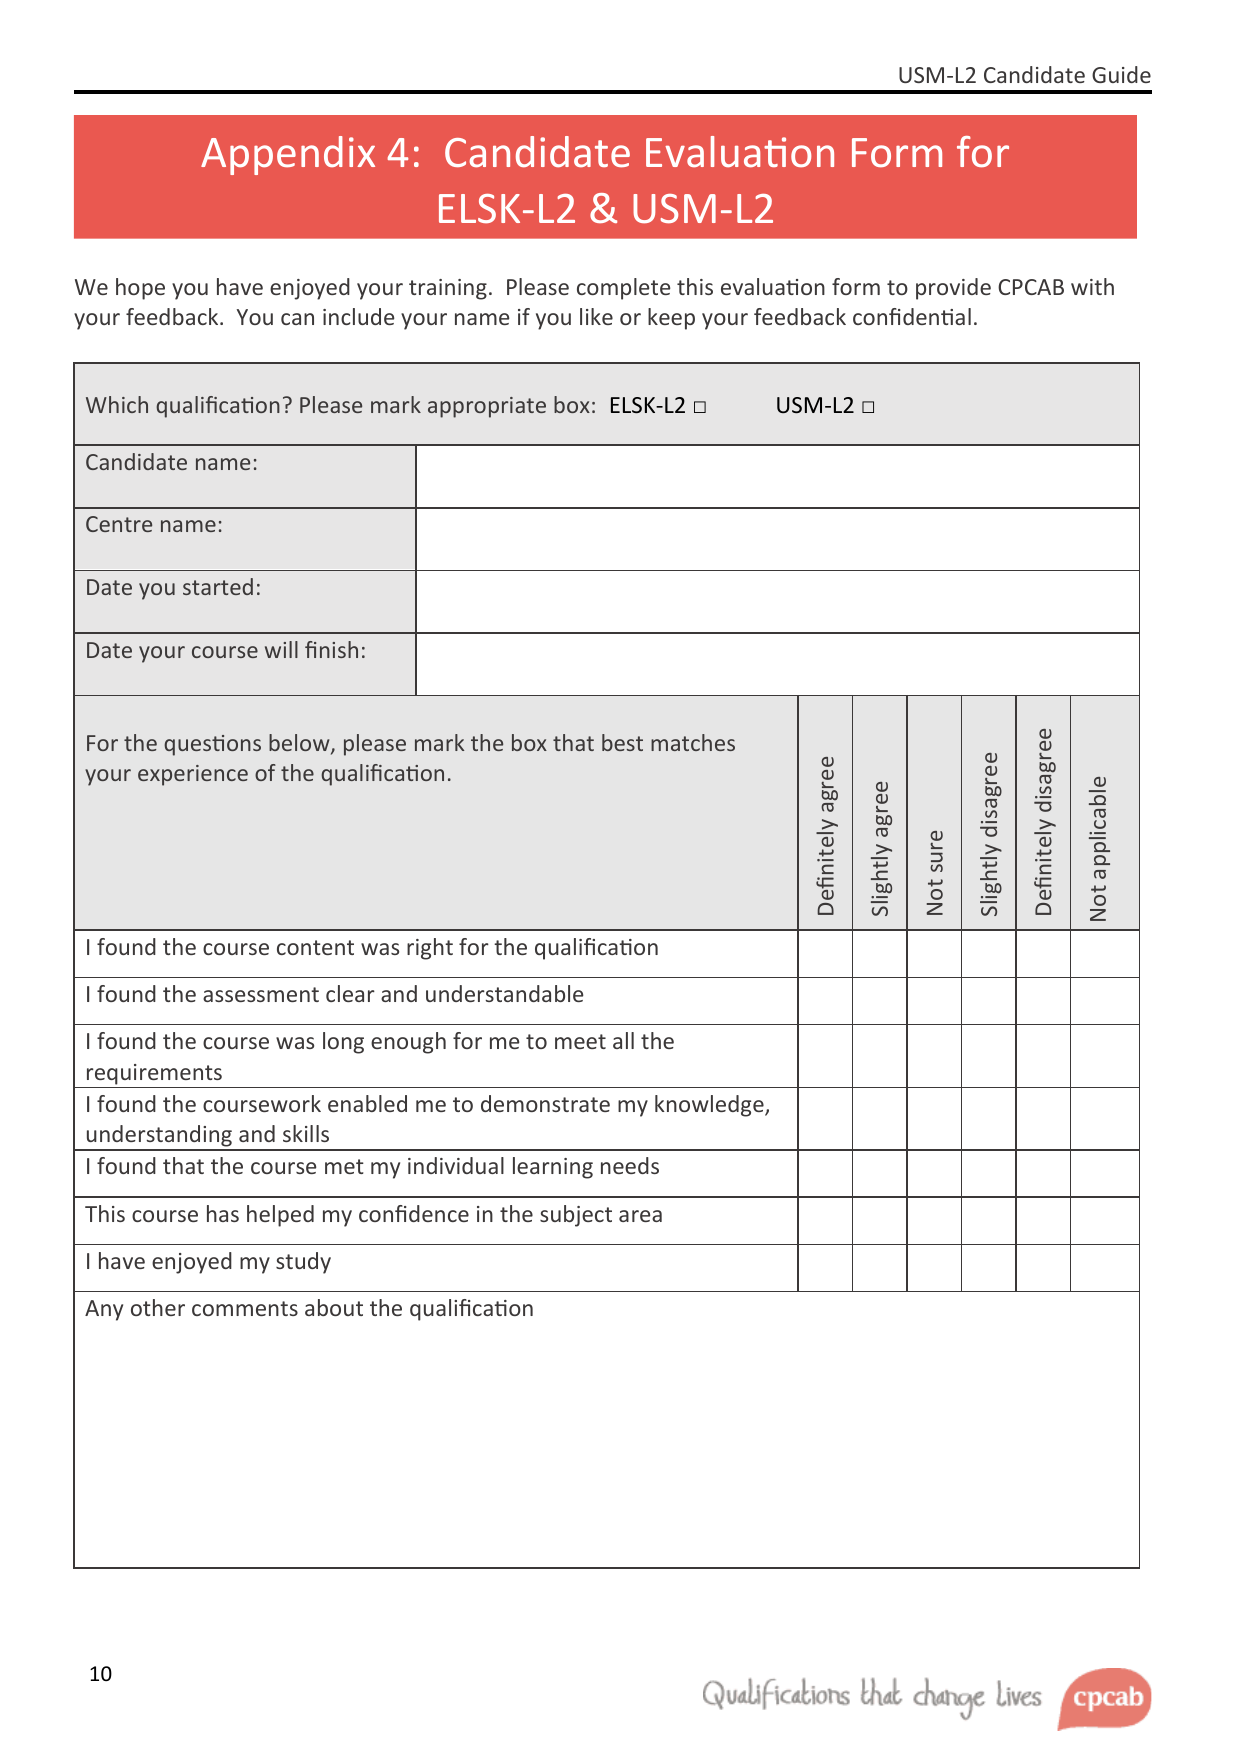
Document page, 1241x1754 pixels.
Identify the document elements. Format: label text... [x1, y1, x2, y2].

table_cell Date your course will finish: [75, 634, 415, 695]
table_cell [417, 634, 1139, 695]
table_cell [908, 978, 961, 1024]
table_cell [799, 1245, 852, 1291]
table_cell [1071, 1245, 1139, 1291]
table_cell [1017, 978, 1070, 1024]
table_cell [417, 571, 1139, 632]
table_cell [799, 1025, 852, 1086]
table_cell I have enjoyed my study [75, 1245, 797, 1291]
table_cell [799, 978, 852, 1024]
table_cell [1071, 1198, 1139, 1243]
table_cell I found the course content was right for the qualification [75, 931, 797, 976]
table_cell [962, 1151, 1015, 1196]
table_cell I found the assessment clear and understandable [75, 978, 797, 1024]
table_cell [1071, 931, 1139, 976]
table_header Which qualification? Please mark appropriate box: ELSK-L2 □ USM-L2 □ [75, 364, 1139, 444]
table_cell [908, 1245, 961, 1291]
table_cell [1017, 1245, 1070, 1291]
table_cell [908, 1025, 961, 1086]
table_cell [799, 931, 852, 976]
table_cell Any other comments about the qualification [75, 1292, 1139, 1567]
table_cell [417, 509, 1139, 569]
table_cell [962, 1245, 1015, 1291]
table_cell [962, 978, 1015, 1024]
picture [703, 1668, 1152, 1731]
text We hope you have enjoyed your training. Please complete this evaluation form to provide CPCAB with your feedback. You can include your name if you like or keep your feedback confidential. [74, 271, 1167, 332]
table_cell [853, 1198, 906, 1243]
table_cell [962, 1025, 1015, 1086]
table_cell For the questions below, please mark the box that best matches your experience of the qualification. [75, 696, 797, 929]
table_cell [853, 1151, 906, 1196]
table_cell Definitely disagree [1017, 696, 1070, 929]
table_cell [853, 1025, 906, 1086]
table_cell [908, 1088, 961, 1149]
table_cell I found the course was long enough for me to meet all the requirements [75, 1025, 797, 1086]
table_cell [1017, 1025, 1070, 1086]
table_cell Not sure [908, 696, 961, 929]
table_cell [908, 1151, 961, 1196]
table_cell [1017, 1088, 1070, 1149]
table_cell [908, 931, 961, 976]
table_cell Slightly agree [853, 696, 906, 929]
table_cell [853, 1088, 906, 1149]
table_cell Centre name: [75, 509, 415, 569]
table_cell [799, 1088, 852, 1149]
table_cell [417, 446, 1139, 507]
table_cell Not applicable [1071, 696, 1139, 929]
table_cell Candidate name: [75, 446, 415, 507]
table_cell [908, 1198, 961, 1243]
table_cell [1017, 931, 1070, 976]
table_cell Definitely agree [799, 696, 852, 929]
table_cell [853, 1245, 906, 1291]
table_cell [1071, 1025, 1139, 1086]
table_cell [799, 1151, 852, 1196]
table_cell [1017, 1198, 1070, 1243]
table_cell I found the coursework enabled me to demonstrate my knowledge, understanding and skills [75, 1088, 797, 1149]
table_cell [853, 931, 906, 976]
table_cell [962, 1088, 1015, 1149]
table_cell [962, 1198, 1015, 1243]
table_cell Slightly disagree [962, 696, 1015, 929]
table_cell [1071, 1088, 1139, 1149]
table_cell This course has helped my confidence in the subject area [75, 1198, 797, 1243]
table_cell I found that the course met my individual learning needs [75, 1151, 797, 1196]
table_cell [1017, 1151, 1070, 1196]
table_cell [962, 931, 1015, 976]
table_cell [1071, 978, 1139, 1024]
table_cell Date you started: [75, 571, 415, 632]
table_cell [1071, 1151, 1139, 1196]
table_cell [853, 978, 906, 1024]
table_cell [799, 1198, 852, 1243]
